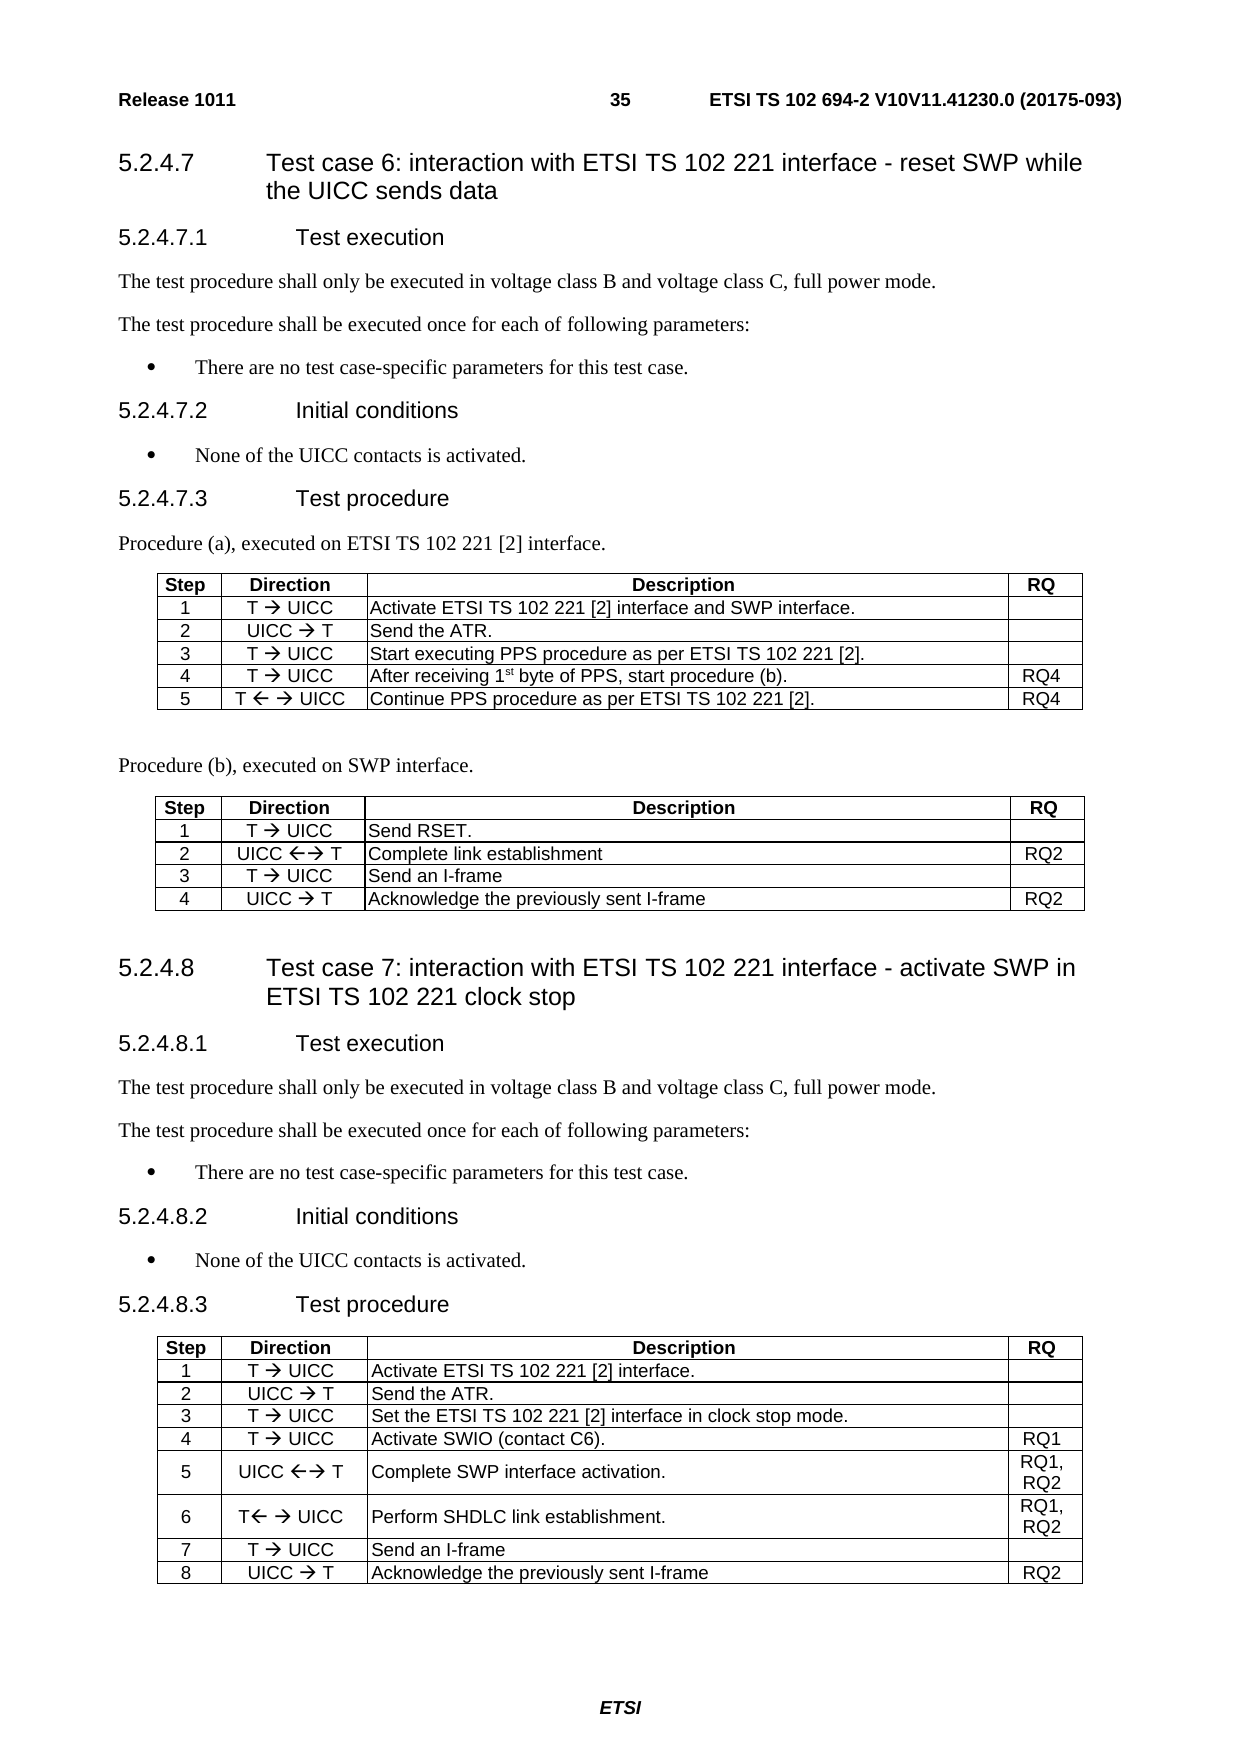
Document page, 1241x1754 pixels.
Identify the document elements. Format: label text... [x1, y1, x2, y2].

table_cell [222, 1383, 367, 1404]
text There are no test case-specific parameters for this test case. [148, 1160, 1122, 1184]
subtitle 5.2.4.8.2 Initial conditions [118, 1203, 1122, 1229]
text None of the UICC contacts is activated. [148, 442, 1122, 467]
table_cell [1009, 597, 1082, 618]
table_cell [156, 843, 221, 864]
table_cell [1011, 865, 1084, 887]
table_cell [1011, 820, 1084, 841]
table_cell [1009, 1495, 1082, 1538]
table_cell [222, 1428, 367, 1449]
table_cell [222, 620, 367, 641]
subtitle 5.2.4.8 Test case 7: interaction with ETSI TS 102 221 interface - activate SWP in ETSI TS 102 221 clock stop [118, 953, 1122, 1011]
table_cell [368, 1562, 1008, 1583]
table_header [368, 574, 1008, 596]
subtitle 5.2.4.7.1 Test execution [118, 224, 1122, 250]
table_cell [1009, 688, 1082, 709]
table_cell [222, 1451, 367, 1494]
text The test procedure shall be executed once for each of following parameters: [118, 1117, 1122, 1142]
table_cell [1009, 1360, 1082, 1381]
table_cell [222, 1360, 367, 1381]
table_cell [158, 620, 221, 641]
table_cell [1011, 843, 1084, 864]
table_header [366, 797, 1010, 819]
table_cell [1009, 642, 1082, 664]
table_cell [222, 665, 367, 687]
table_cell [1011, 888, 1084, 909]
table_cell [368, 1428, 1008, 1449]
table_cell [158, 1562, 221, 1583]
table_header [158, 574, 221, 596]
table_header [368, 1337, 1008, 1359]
text Procedure (b), executed on SWP interface. [118, 753, 1122, 777]
subtitle 5.2.4.8.1 Test execution [118, 1029, 1122, 1056]
text The test procedure shall only be executed in voltage class B and voltage class C, full power mode. [118, 269, 1122, 293]
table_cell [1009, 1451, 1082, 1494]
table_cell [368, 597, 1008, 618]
subtitle 5.2.4.7.3 Test procedure [118, 485, 1122, 512]
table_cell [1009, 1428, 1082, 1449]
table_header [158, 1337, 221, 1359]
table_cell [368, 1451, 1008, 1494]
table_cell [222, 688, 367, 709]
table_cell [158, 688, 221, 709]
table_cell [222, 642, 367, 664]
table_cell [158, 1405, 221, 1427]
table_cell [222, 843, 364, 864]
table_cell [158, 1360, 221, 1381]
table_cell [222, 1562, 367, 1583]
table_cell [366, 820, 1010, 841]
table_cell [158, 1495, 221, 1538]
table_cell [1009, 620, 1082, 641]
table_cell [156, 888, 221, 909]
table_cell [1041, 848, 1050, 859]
text None of the UICC contacts is activated. [148, 1248, 1122, 1272]
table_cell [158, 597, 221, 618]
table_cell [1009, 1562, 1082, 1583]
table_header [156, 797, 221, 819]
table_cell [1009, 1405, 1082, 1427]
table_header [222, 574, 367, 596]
subtitle 5.2.4.8.3 Test procedure [118, 1291, 1122, 1317]
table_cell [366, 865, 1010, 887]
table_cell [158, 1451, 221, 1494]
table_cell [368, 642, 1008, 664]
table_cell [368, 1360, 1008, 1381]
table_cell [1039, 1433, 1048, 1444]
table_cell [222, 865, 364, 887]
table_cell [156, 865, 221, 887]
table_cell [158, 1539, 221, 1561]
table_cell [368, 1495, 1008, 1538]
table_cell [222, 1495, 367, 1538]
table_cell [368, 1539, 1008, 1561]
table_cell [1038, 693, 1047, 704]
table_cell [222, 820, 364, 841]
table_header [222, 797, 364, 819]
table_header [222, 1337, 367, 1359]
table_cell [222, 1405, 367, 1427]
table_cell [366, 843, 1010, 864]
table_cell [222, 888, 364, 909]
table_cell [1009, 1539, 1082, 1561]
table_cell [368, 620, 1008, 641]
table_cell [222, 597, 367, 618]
text The test procedure shall only be executed in voltage class B and voltage class C, full power mode. [118, 1075, 1122, 1099]
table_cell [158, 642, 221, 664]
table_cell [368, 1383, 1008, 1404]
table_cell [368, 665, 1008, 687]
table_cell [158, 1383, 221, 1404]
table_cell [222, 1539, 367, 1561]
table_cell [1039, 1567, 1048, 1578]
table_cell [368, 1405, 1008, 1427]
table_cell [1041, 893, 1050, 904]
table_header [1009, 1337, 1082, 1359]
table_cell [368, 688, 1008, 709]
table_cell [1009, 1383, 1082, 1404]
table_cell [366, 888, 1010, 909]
subtitle 5.2.4.7.2 Initial conditions [118, 397, 1122, 424]
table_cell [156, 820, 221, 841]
text There are no test case-specific parameters for this test case. [148, 354, 1122, 379]
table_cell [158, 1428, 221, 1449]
text The test procedure shall be executed once for each of following parameters: [118, 312, 1122, 336]
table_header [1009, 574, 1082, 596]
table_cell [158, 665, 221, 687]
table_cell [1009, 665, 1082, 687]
subtitle 5.2.4.7 Test case 6: interaction with ETSI TS 102 221 interface - reset SWP while the UICC sends data [118, 148, 1122, 205]
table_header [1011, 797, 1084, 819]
